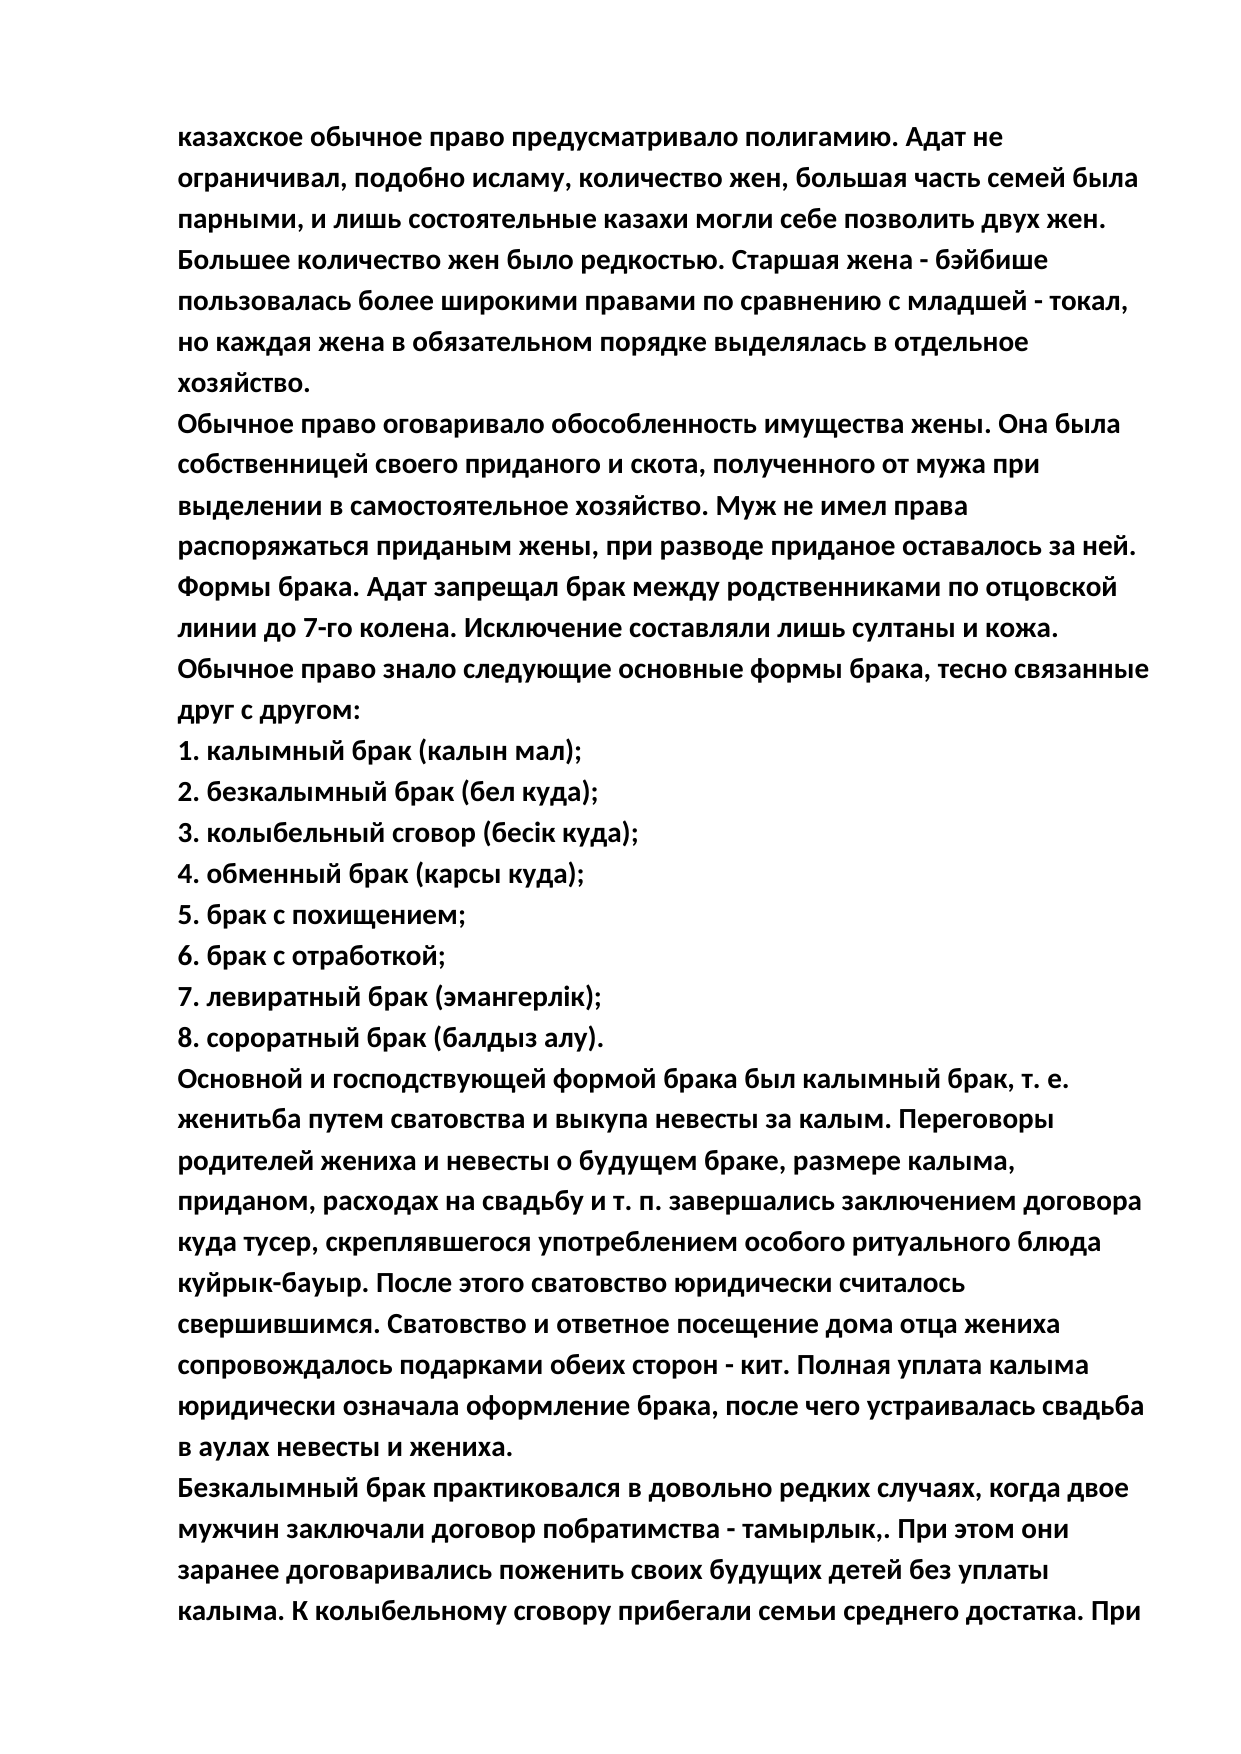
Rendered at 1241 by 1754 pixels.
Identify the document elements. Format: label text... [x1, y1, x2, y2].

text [177, 118, 1152, 399]
text 2. безкалымный брак (бел куда); [177, 773, 1152, 809]
text 5. брак с похищением; [177, 896, 1152, 932]
text Основной и господствующей формой брака был калымный брак, т. е. женитьба путем сватовства и выкупа невесты за калым. Переговоры родителей жениха и невесты о будущем браке, размере калыма, приданом, расходах на свадьбу и т. п. завершались заключением договора куда тусер, скреплявшегося употреблением особого ритуального блюда куйрык-бауыр. После этого сватовство юридически считалось свершившимся. Сватовство и ответное посещение дома отца жениха сопровождалось подарками обеих сторон - кит. Полная уплата калыма юридически означала оформление брака, после чего устраивалась свадьба в аулах невесты и жениха. [177, 1060, 1152, 1464]
text 6. брак с отработкой; [177, 937, 1152, 972]
text 7. левиратный брак (эмангерлiк); [177, 978, 1152, 1013]
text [177, 1469, 1152, 1627]
text 1. калымный брак (калын мал); [177, 732, 1152, 768]
text 4. обменный брак (карсы куда); [177, 855, 1152, 891]
text 8. сороратный брак (балдыз алу). [177, 1019, 1152, 1054]
text Обычное право оговаривало обособленность имущества жены. Она была собственницей своего приданого и скота, полученного от мужа при выделении в самостоятельное хозяйство. Муж не имел права распоряжаться приданым жены, при разводе приданое оставалось за ней. Формы брака. Адат запрещал брак между родственниками по отцовской линии до 7-го колена. Исключение составляли лишь султаны и кожа. Обычное право знало следующие основные формы брака, тесно связанные друг с другом: [177, 405, 1152, 727]
text 3. колыбельный сговор (бесiк куда); [177, 814, 1152, 850]
